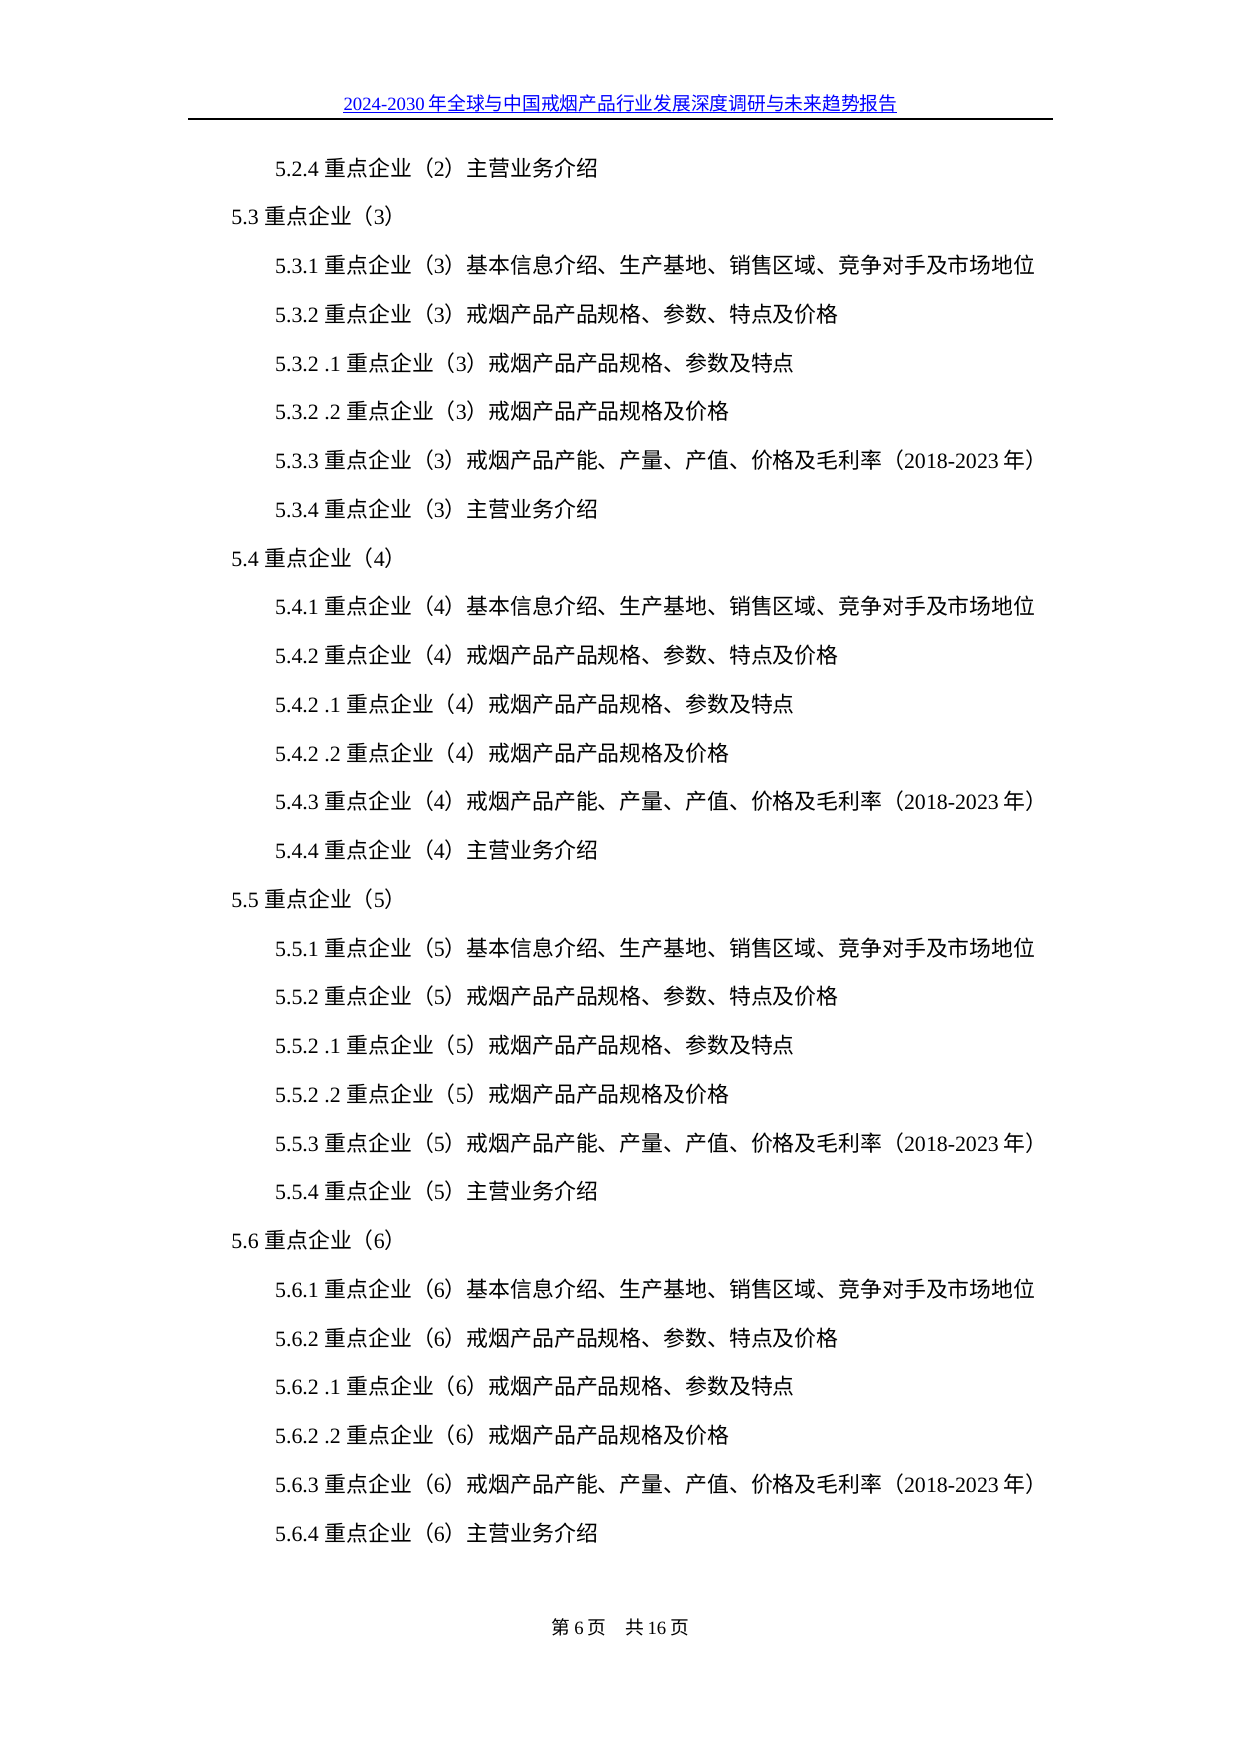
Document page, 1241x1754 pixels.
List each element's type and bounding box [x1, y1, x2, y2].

text [187, 150, 1053, 1548]
